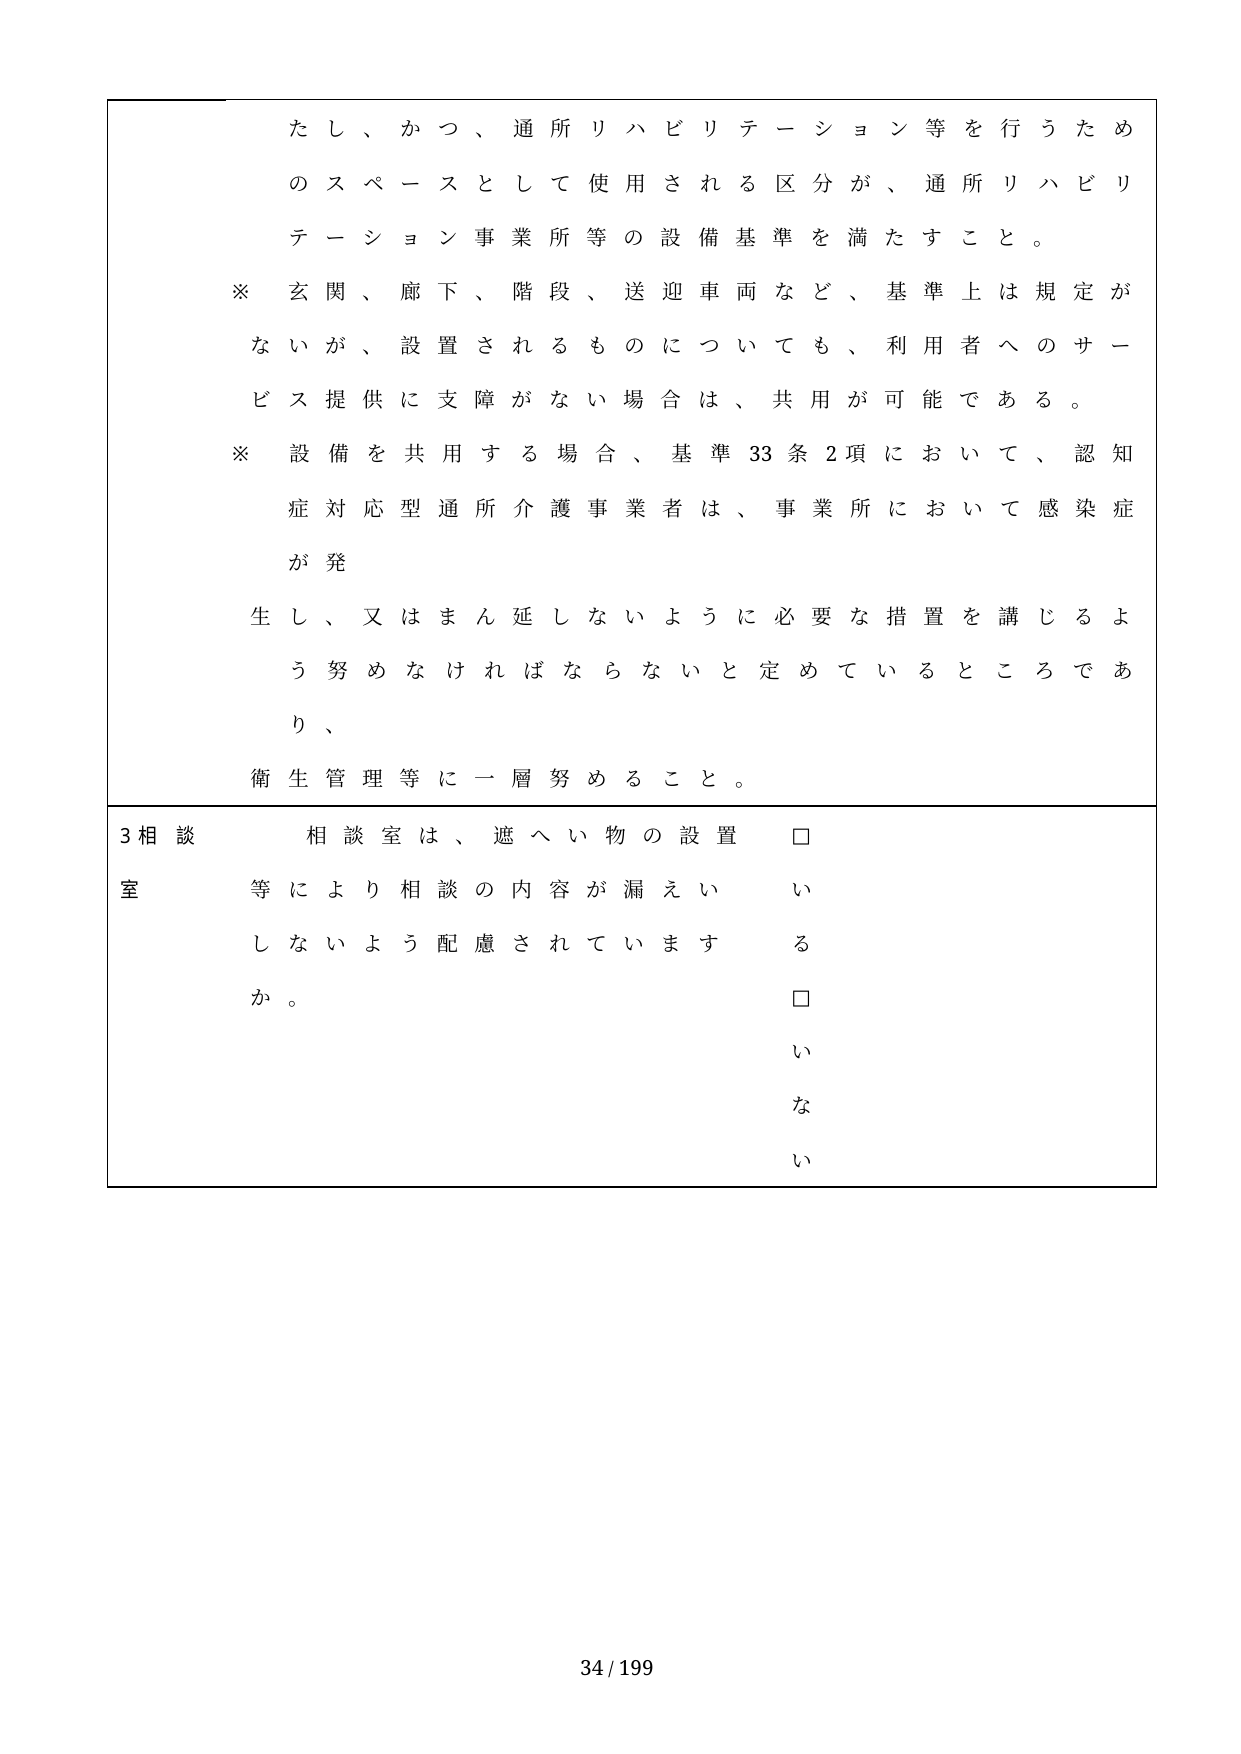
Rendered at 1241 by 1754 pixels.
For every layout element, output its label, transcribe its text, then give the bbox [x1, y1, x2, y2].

table_cell [856, 807, 1156, 1186]
table_cell 3 相談室 [108, 807, 226, 1186]
table_cell 相談室は、遮へい物の設置等により相談の内容が漏えいしないよう配慮されていますか。 [226, 807, 768, 1186]
table_cell □いる □いない [768, 807, 856, 1186]
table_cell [226, 100, 1156, 805]
